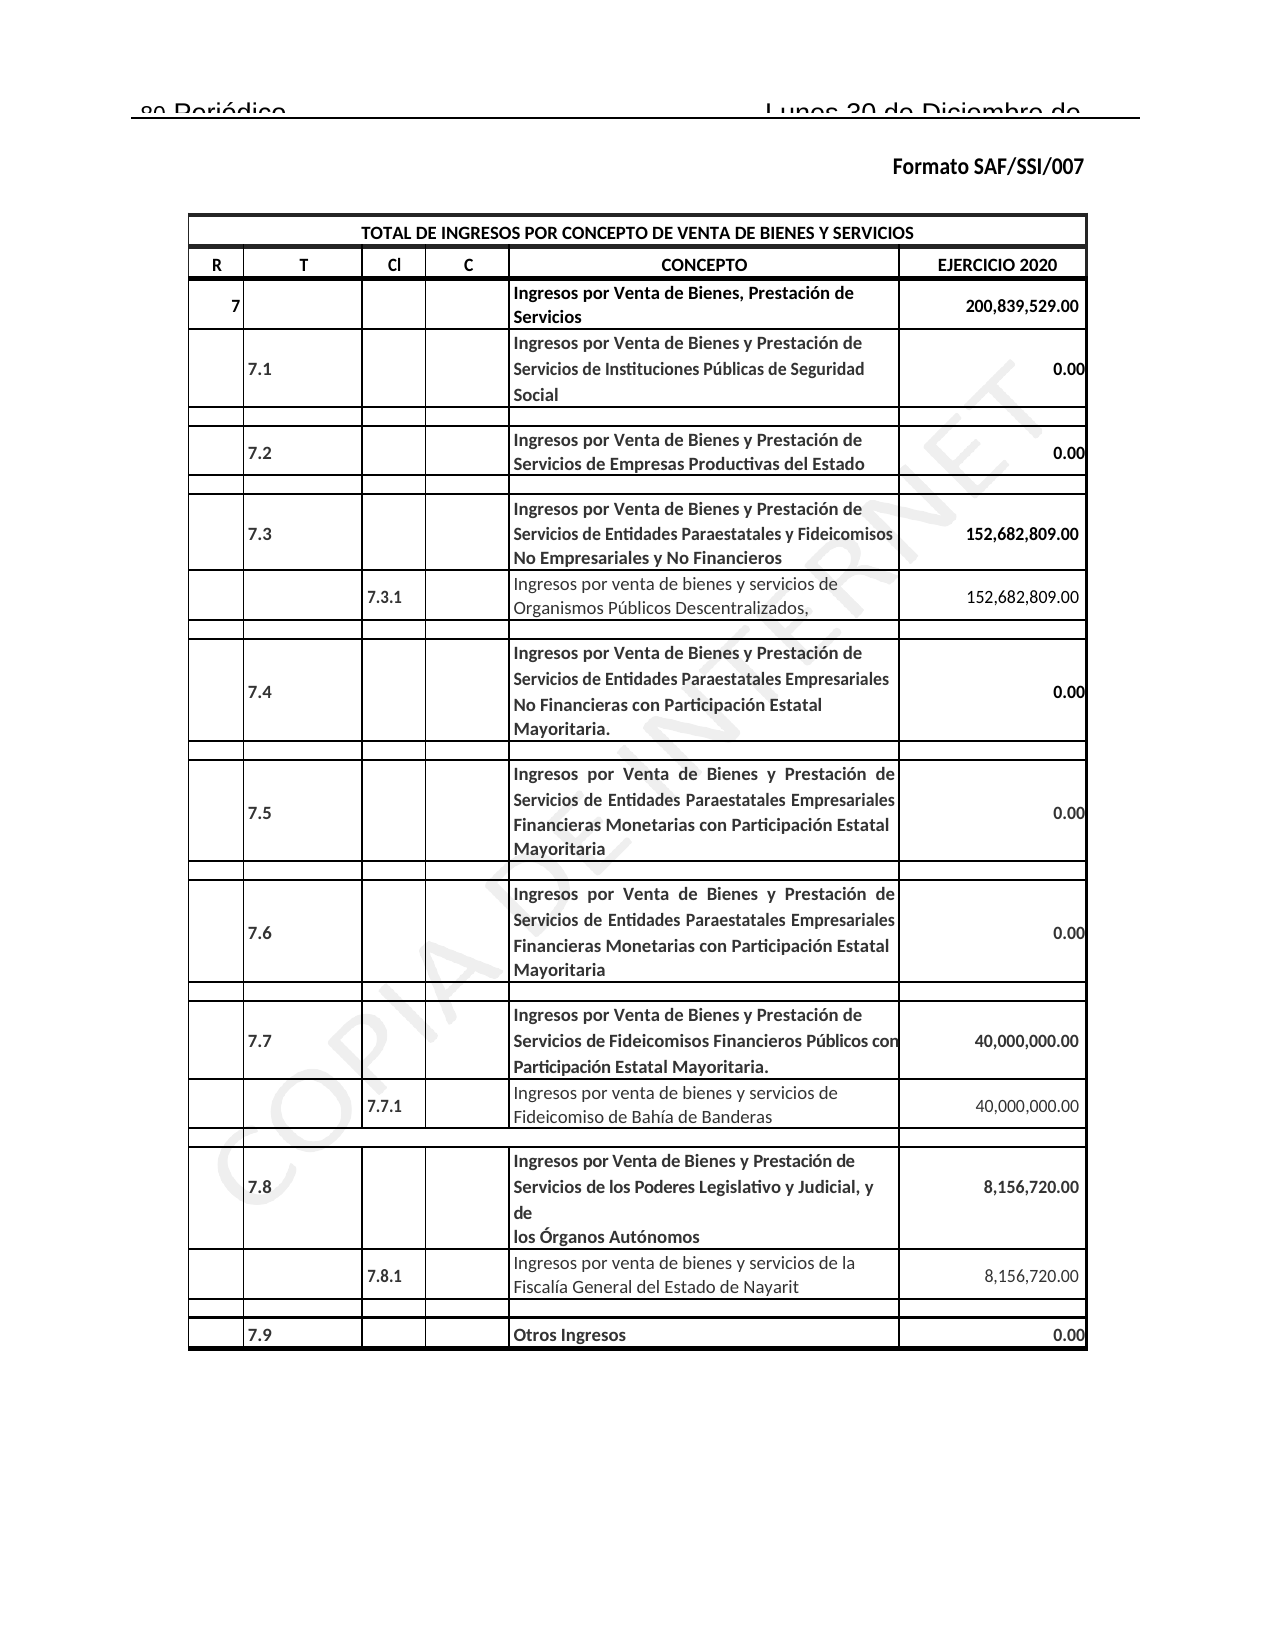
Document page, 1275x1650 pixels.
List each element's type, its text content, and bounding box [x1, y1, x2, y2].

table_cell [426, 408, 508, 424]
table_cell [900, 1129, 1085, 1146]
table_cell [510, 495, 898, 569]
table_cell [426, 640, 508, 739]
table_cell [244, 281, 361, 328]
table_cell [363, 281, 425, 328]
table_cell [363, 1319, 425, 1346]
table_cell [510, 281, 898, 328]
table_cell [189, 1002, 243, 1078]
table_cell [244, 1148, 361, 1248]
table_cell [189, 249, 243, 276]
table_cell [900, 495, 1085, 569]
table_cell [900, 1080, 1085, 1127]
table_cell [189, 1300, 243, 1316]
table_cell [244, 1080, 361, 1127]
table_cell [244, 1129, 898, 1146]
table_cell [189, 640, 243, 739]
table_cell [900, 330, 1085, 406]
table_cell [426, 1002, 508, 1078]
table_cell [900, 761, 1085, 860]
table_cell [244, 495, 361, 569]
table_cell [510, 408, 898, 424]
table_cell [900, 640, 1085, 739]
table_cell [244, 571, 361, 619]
text Formato SAF/SSI/007 [85, 151, 1084, 180]
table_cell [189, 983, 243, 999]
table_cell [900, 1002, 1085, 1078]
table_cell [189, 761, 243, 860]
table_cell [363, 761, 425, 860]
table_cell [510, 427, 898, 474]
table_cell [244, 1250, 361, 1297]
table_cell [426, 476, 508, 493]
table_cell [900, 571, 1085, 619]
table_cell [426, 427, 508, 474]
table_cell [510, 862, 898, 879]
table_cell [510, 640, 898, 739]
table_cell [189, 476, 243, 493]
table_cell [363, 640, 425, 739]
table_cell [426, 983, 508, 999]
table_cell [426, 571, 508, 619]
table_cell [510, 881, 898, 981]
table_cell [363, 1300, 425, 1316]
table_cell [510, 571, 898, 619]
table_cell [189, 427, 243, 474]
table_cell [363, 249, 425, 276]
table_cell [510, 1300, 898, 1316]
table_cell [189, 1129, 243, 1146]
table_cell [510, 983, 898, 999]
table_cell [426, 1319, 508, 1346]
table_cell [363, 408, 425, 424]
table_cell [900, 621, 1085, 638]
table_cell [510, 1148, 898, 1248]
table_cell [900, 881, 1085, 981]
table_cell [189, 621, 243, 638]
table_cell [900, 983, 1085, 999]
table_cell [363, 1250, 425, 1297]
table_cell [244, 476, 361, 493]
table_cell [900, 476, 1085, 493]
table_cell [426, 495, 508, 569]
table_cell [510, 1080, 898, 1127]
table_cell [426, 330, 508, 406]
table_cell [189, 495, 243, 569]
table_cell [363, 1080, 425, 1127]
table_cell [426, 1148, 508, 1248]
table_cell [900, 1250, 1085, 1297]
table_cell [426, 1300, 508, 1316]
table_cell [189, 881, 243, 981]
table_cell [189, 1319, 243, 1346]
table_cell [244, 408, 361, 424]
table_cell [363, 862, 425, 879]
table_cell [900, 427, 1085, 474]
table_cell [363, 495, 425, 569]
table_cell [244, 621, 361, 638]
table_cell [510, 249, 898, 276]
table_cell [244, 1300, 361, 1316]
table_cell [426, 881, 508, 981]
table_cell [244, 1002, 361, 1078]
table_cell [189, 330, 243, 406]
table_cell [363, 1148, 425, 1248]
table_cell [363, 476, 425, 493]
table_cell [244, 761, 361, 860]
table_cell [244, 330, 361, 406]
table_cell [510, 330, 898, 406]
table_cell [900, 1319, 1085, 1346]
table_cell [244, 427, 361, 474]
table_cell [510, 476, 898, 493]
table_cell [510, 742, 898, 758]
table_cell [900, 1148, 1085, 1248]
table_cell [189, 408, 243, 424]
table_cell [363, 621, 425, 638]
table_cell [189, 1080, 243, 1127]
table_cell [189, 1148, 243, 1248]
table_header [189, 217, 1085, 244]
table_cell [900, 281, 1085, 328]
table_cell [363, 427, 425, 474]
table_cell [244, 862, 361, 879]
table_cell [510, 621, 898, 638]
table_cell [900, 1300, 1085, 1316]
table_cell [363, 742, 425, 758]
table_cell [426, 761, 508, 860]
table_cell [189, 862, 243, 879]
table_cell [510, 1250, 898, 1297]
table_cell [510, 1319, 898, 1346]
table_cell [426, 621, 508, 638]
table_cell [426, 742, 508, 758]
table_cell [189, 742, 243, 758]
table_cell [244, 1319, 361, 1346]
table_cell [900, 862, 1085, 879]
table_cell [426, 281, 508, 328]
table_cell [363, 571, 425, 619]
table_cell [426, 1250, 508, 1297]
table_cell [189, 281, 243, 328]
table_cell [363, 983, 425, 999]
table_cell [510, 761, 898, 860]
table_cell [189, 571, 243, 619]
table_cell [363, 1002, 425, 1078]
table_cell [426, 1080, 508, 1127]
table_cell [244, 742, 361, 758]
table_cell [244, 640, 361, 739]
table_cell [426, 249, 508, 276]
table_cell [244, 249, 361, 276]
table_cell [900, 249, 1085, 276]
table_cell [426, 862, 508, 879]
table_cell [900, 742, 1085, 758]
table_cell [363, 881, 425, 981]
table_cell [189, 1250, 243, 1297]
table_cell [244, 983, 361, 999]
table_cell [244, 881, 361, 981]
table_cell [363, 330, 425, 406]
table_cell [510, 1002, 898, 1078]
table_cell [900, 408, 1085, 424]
